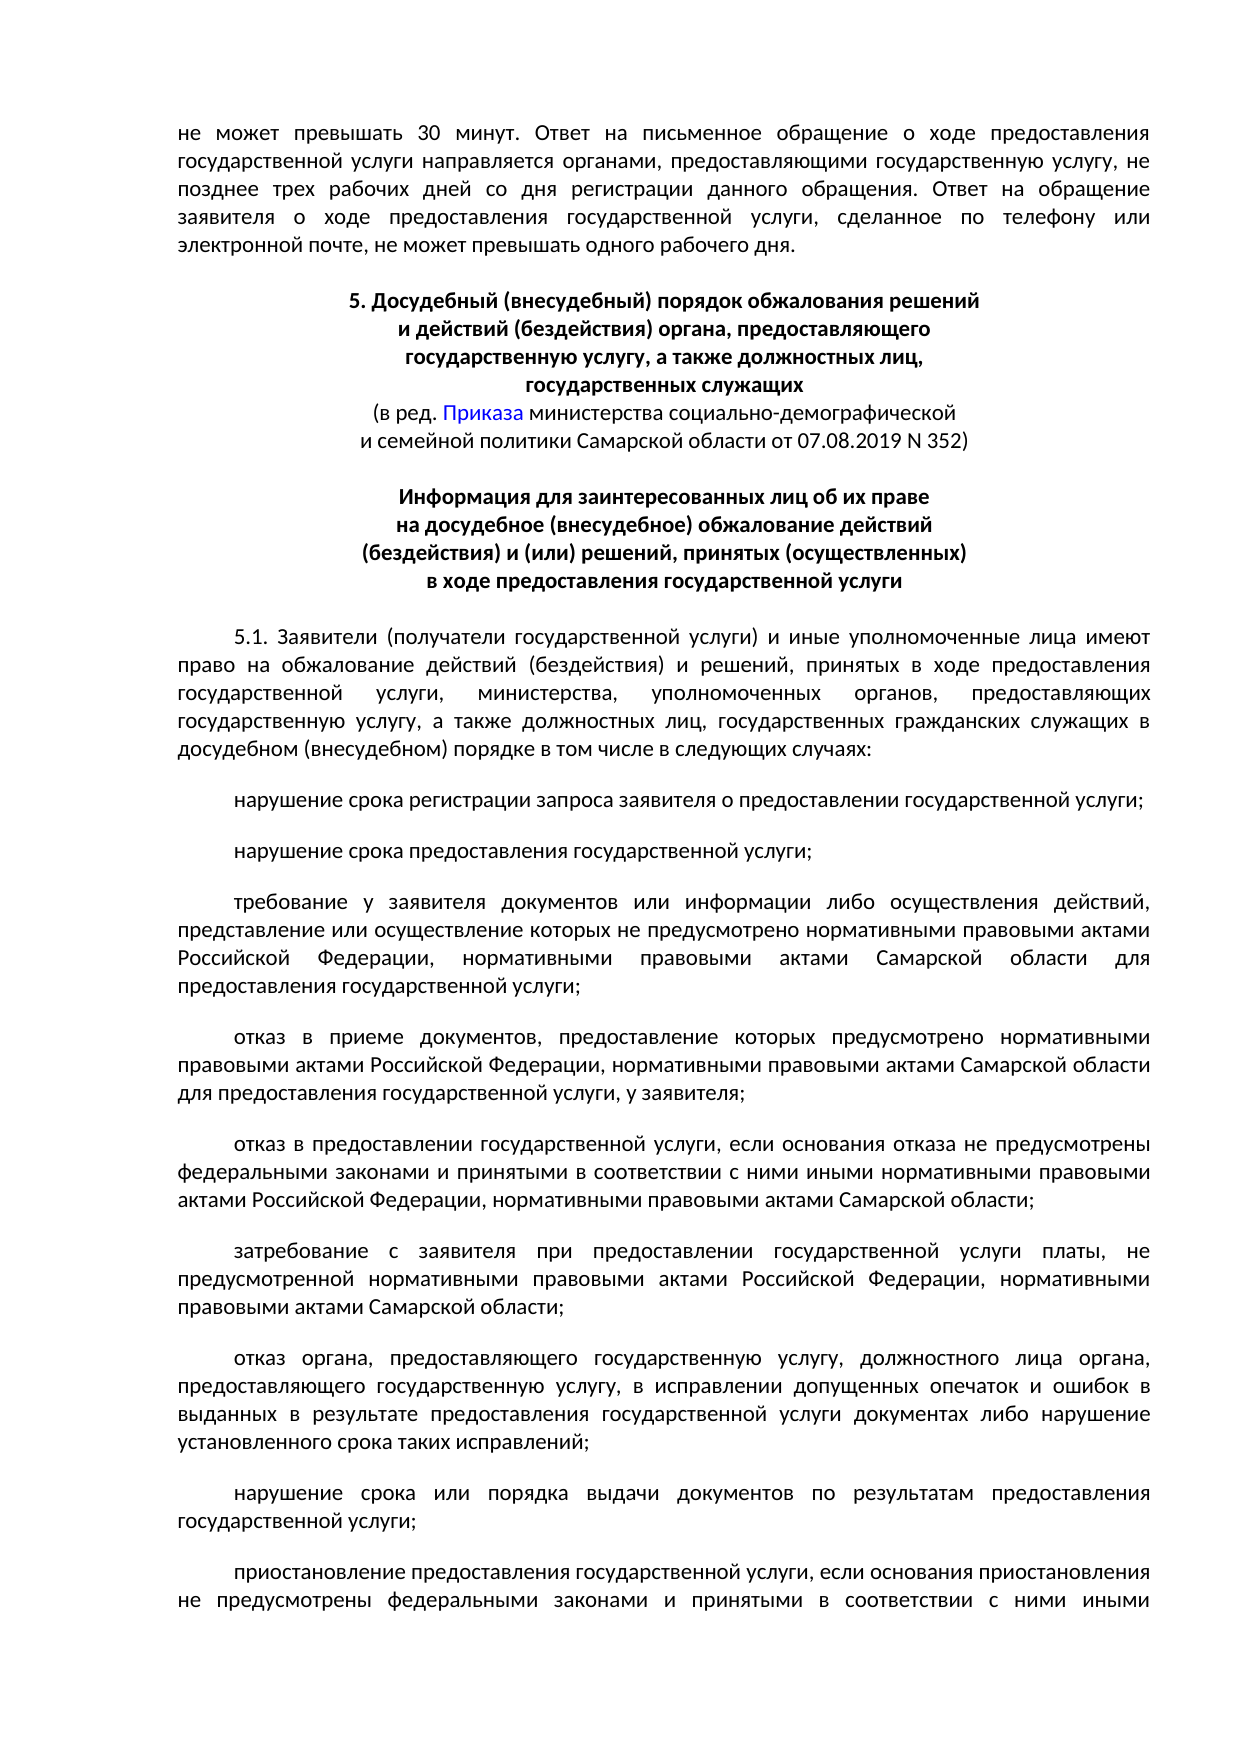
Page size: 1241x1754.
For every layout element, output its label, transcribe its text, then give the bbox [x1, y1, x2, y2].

text нарушение срока предоставления государственной услуги; [177, 836, 1152, 864]
title (бездействия) и (или) решений, принятых (осуществленных) [177, 538, 1152, 566]
text нарушение срока или порядка выдачи документов по результатам предоставления государственной услуги; [177, 1478, 1152, 1534]
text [177, 1557, 1152, 1613]
text затребование с заявителя при предоставлении государственной услуги платы, не предусмотренной нормативными правовыми актами Российской Федерации, нормативными правовыми актами Самарской области; [177, 1236, 1152, 1320]
title на досудебное (внесудебное) обжалование действий [177, 510, 1152, 538]
title в ходе предоставления государственной услуги [177, 566, 1152, 594]
text (в ред. Приказа министерства социально-демографической [177, 398, 1152, 426]
title и действий (бездействия) органа, предоставляющего [177, 314, 1152, 342]
text нарушение срока регистрации запроса заявителя о предоставлении государственной услуги; [177, 786, 1152, 813]
text 5.1. Заявители (получатели государственной услуги) и иные уполномоченные лица имеют право на обжалование действий (бездействия) и решений, принятых в ходе предоставления государственной услуги, министерства, уполномоченных органов, предоставляющих государственную услугу, а также должностных лиц, государственных гражданских служащих в досудебном (внесудебном) порядке в том числе в следующих случаях: [177, 622, 1152, 763]
title государственных служащих [177, 370, 1152, 398]
text и семейной политики Самарской области от 07.08.2019 N 352) [177, 426, 1152, 454]
text отказ в приеме документов, предоставление которых предусмотрено нормативными правовыми актами Российской Федерации, нормативными правовыми актами Самарской области для предоставления государственной услуги, у заявителя; [177, 1022, 1152, 1106]
title Информация для заинтересованных лиц об их праве [177, 482, 1152, 510]
text отказ в предоставлении государственной услуги, если основания отказа не предусмотрены федеральными законами и принятыми в соответствии с ними иными нормативными правовыми актами Российской Федерации, нормативными правовыми актами Самарской области; [177, 1129, 1152, 1213]
title 5. Досудебный (внесудебный) порядок обжалования решений [177, 286, 1152, 314]
text отказ органа, предоставляющего государственную услугу, должностного лица органа, предоставляющего государственную услугу, в исправлении допущенных опечаток и ошибок в выданных в результате предоставления государственной услуги документах либо нарушение установленного срока таких исправлений; [177, 1343, 1152, 1455]
title государственную услугу, а также должностных лиц, [177, 342, 1152, 370]
text требование у заявителя документов или информации либо осуществления действий, представление или осуществление которых не предусмотрено нормативными правовыми актами Российской Федерации, нормативными правовыми актами Самарской области для предоставления государственной услуги; [177, 887, 1152, 999]
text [177, 118, 1152, 258]
